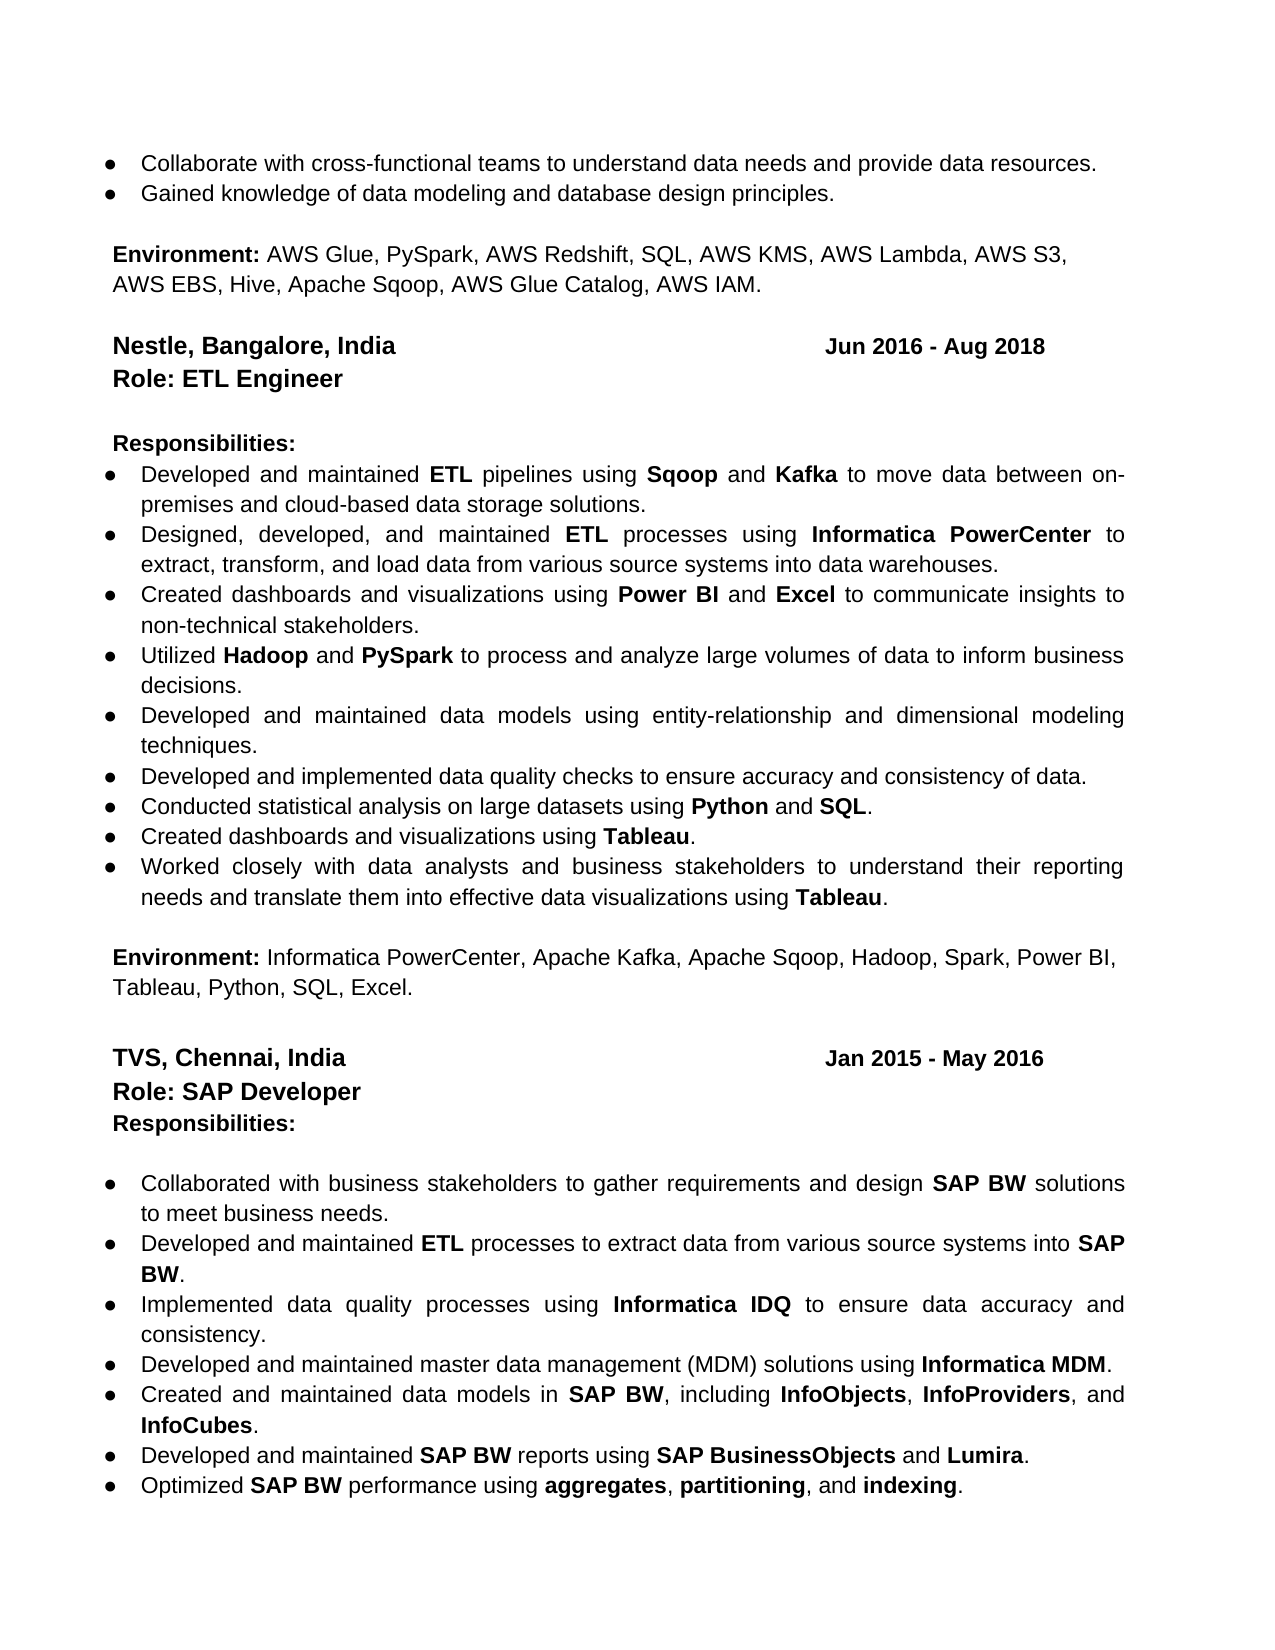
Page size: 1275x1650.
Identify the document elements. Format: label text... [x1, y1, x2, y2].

text Environment: Informatica PowerCenter, Apache Kafka, Apache Sqoop, Hadoop, Spark, Power BI, Tableau, Python, SQL, Excel. [112, 944, 1125, 1000]
list Created dashboards and visualizations using Power BI and Excel to communicate insights to non-technical stakeholders. [103, 581, 1125, 638]
list Developed and maintained data models using entity-relationship and dimensional modeling techniques. [103, 702, 1125, 759]
list Gained knowledge of data modeling and database design principles. [103, 180, 1125, 207]
text TVS, Chennai, India Jan 2015 - May 2016 [112, 1043, 1125, 1072]
list Collaborated with business stakeholders to gather requirements and design SAP BW solutions to meet business needs. [103, 1170, 1125, 1226]
text Responsibilities: [112, 1109, 1125, 1136]
list Created and maintained data models in SAP BW, including InfoObjects, InfoProviders, and InfoCubes. [103, 1381, 1125, 1438]
list Developed and maintained master data management (MDM) solutions using Informatica MDM. [103, 1351, 1125, 1377]
list Worked closely with data analysts and business stakeholders to understand their reporting needs and translate them into effective data visualizations using Tableau. [103, 853, 1125, 910]
list Created dashboards and visualizations using Tableau. [103, 823, 1125, 849]
text Role: SAP Developer [112, 1076, 1125, 1105]
list Utilized Hadoop and PySpark to process and analyze large volumes of data to inform business decisions. [103, 642, 1125, 698]
list Developed and maintained SAP BW reports using SAP BusinessObjects and Lumira. [103, 1442, 1125, 1468]
list Developed and maintained ETL pipelines using Sqoop and Kafka to move data between on-premises and cloud-based data storage solutions. [103, 461, 1125, 517]
list Implemented data quality processes using Informatica IDQ to ensure data accuracy and consistency. [103, 1291, 1125, 1347]
list Designed, developed, and maintained ETL processes using Informatica PowerCenter to extract, transform, and load data from various source systems into data warehouses. [103, 521, 1125, 577]
list Developed and implemented data quality checks to ensure accuracy and consistency of data. [103, 763, 1125, 789]
text Responsibilities: [112, 430, 1125, 457]
list Conducted statistical analysis on large datasets using Python and SQL. [103, 793, 1125, 819]
text Nestle, Bangalore, India Jun 2016 - Aug 2018 [112, 331, 1125, 360]
text Environment: AWS Glue, PySpark, AWS Redshift, SQL, AWS KMS, AWS Lambda, AWS S3, AWS EBS, Hive, Apache Sqoop, AWS Glue Catalog, AWS IAM. [112, 241, 1125, 297]
text Role: ETL Engineer [112, 364, 1125, 393]
list Collaborate with cross-functional teams to understand data needs and provide data resources. [103, 150, 1125, 176]
list Developed and maintained ETL processes to extract data from various source systems into SAP BW. [103, 1230, 1125, 1287]
list Optimized SAP BW performance using aggregates, partitioning, and indexing. [103, 1472, 1125, 1498]
